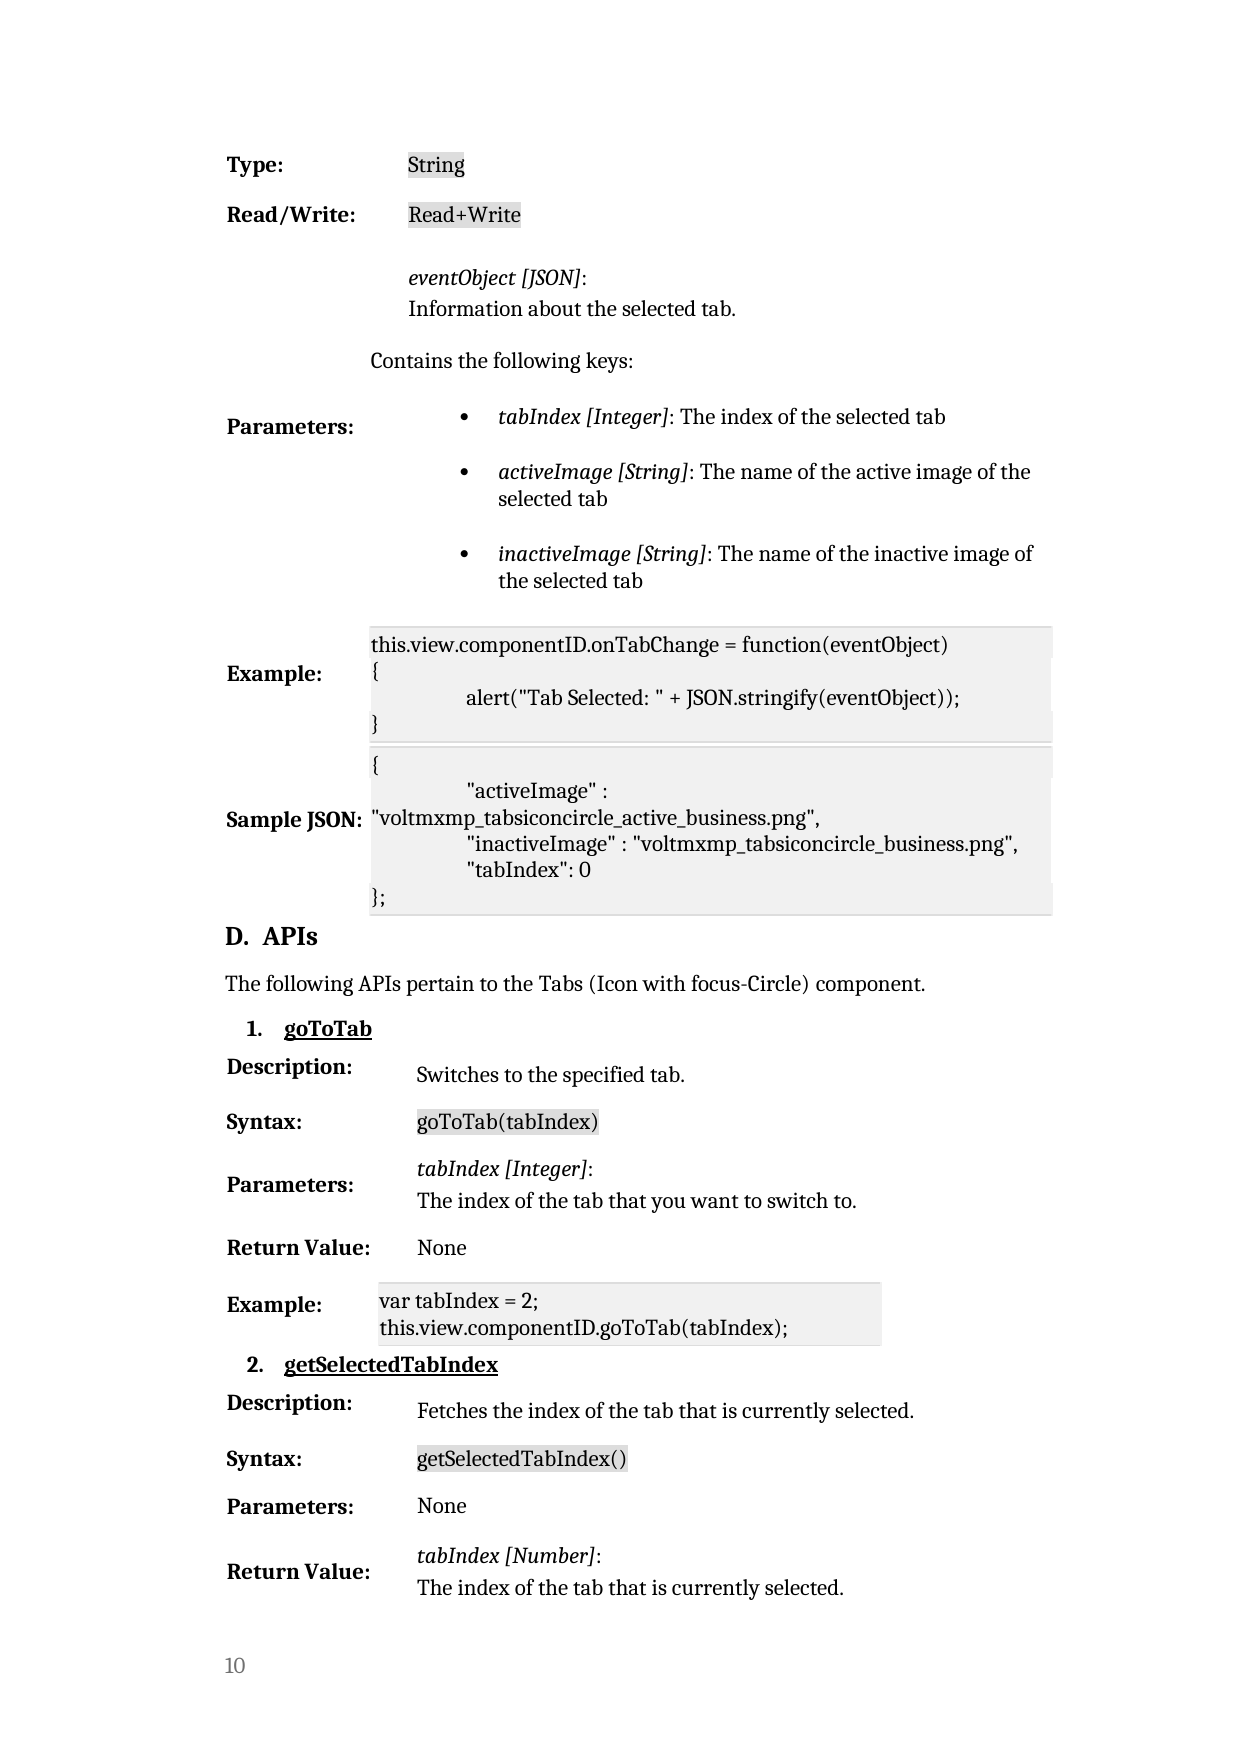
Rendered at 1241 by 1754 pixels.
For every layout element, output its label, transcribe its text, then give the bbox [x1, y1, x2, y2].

table_header Switches to the specified tab. [378, 1047, 882, 1107]
table_header Fetches the index of the tab that is currently selected. [378, 1384, 991, 1444]
subtitle APIs [225, 921, 1053, 952]
table_cell Parameters: [188, 1491, 378, 1541]
subtitle goToTab [247, 1016, 1053, 1042]
table_cell None [378, 1491, 991, 1541]
table_cell tabIndex [Number]: The index of the tab that is currently selected. [378, 1541, 991, 1620]
table_cell None [378, 1234, 882, 1281]
subtitle getSelectedTabIndex [247, 1352, 1053, 1378]
table_cell String [369, 150, 1053, 200]
table_cell Syntax: [188, 1444, 378, 1491]
table_cell tabIndex [Integer]: The index of the tab that you want to switch to. [378, 1155, 882, 1233]
table_cell getSelectedTabIndex() [378, 1444, 991, 1491]
table_cell goToTab(tabIndex) [378, 1108, 882, 1155]
table_cell Sample JSON: [188, 745, 369, 917]
text The following APIs pertain to the Tabs (Icon with focus-Circle) component. [225, 971, 1053, 997]
table_cell eventObject [JSON]: Information about the selected tab. Contains the following keys: tabIndex [Integer]: The index of the selected tab activeImage [String]: The name of the active image of the selected tab inactiveImage [String]: The name of the inactive image of the selected tab [369, 251, 1053, 624]
table_cell Read/Write: [188, 200, 369, 251]
table_cell Parameters: [188, 1155, 378, 1233]
table_cell Return Value: [188, 1541, 378, 1620]
table_header Description: [188, 1384, 378, 1444]
table_cell Type: [188, 150, 369, 200]
table_cell Syntax: [188, 1108, 378, 1155]
table_cell Parameters: [188, 251, 369, 624]
table_cell Example: [188, 1281, 378, 1348]
table_cell Read+Write [369, 200, 1053, 251]
table_header Description: [188, 1047, 378, 1107]
table_cell Return Value: [188, 1234, 378, 1281]
table_cell Example: [188, 625, 369, 744]
